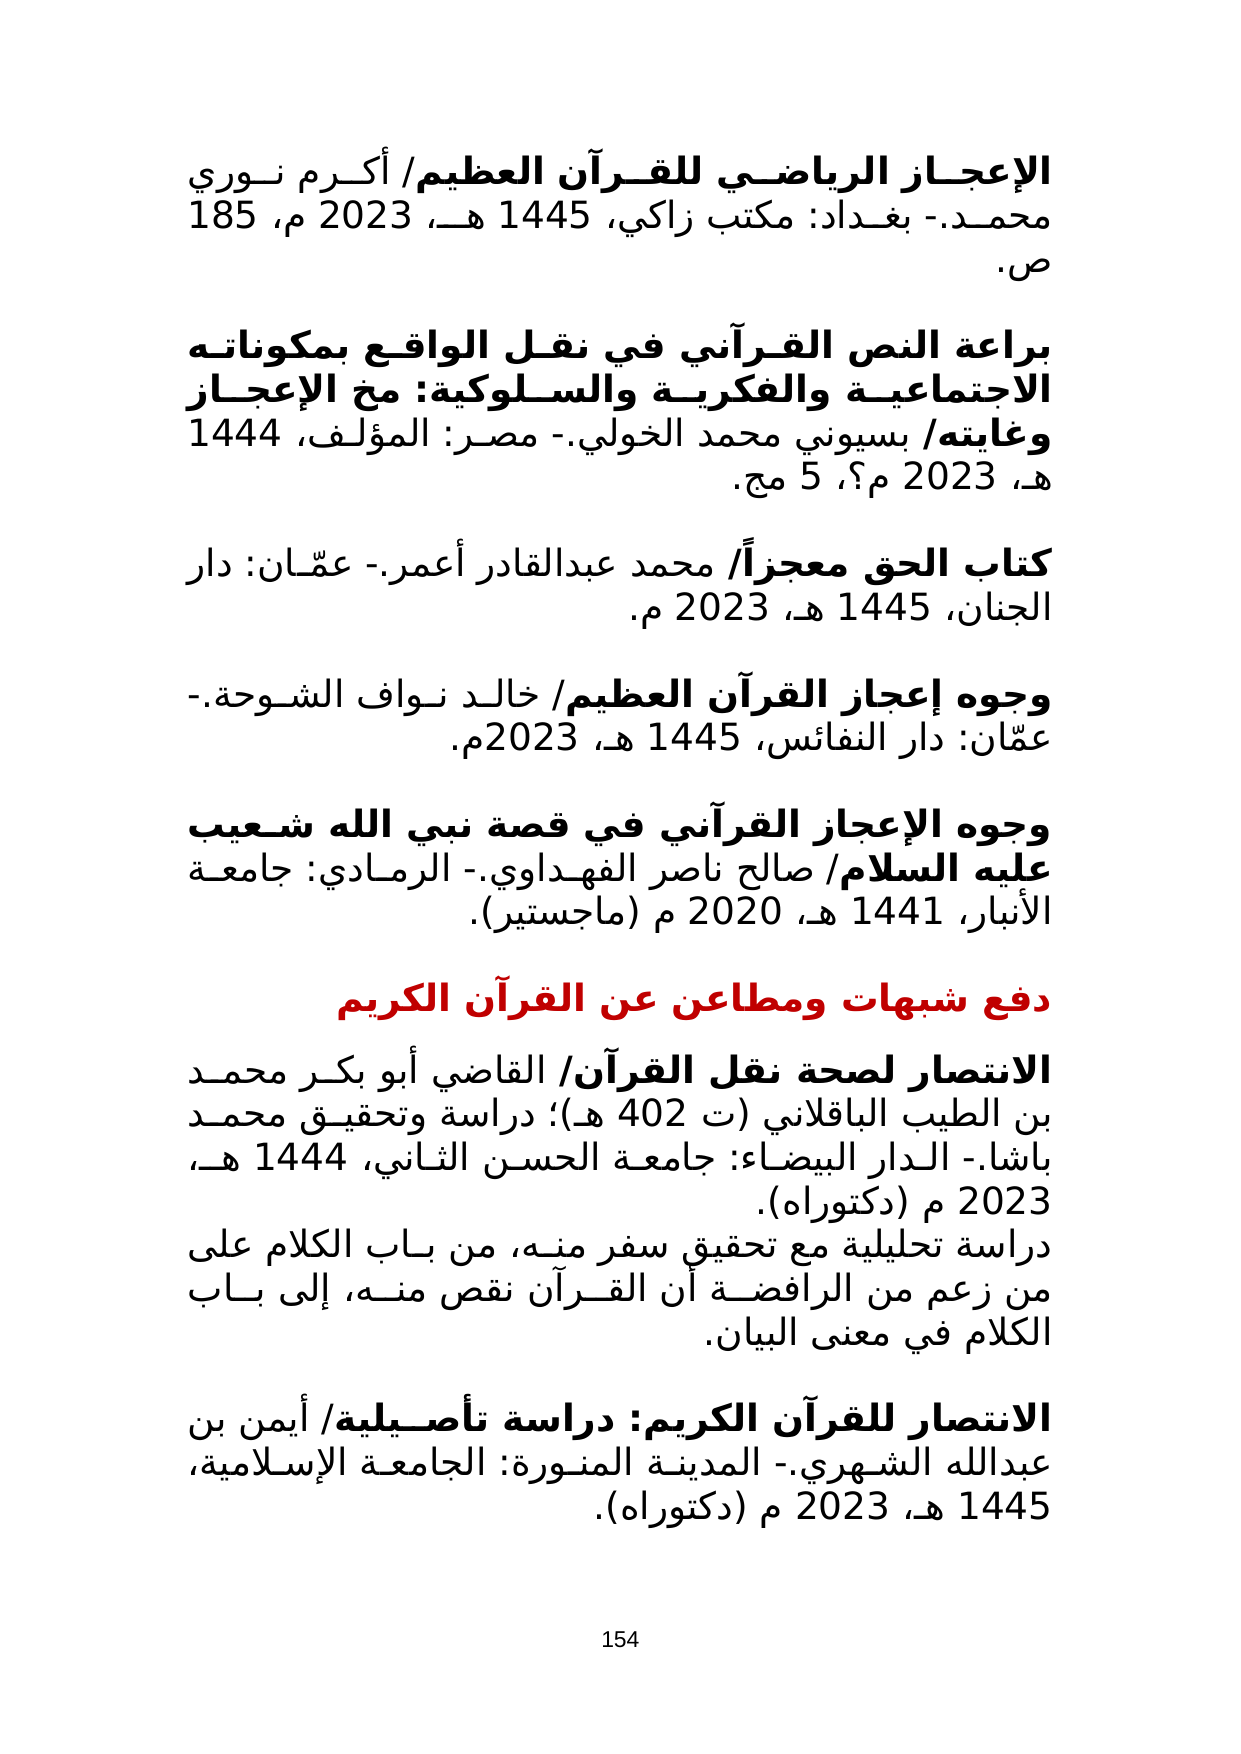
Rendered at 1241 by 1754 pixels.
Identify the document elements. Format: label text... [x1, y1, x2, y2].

text وجوه إعجاز القرآن العظيم/ خالد نواف الشوحة.- عمّان: دار النفائس، 1445 هـ، 2023م. [187, 672, 1053, 759]
text الانتصار لصحة نقل القرآن/ القاضي أبو بكر محمد بن الطيب الباقلاني (ت 402 هـ)؛ دراسة وتحقيق محمد باشا.- الدار البيضاء: جامعة الحسن الثاني، 1444 هـ، 2023 م (دكتوراه). [187, 1048, 1053, 1223]
text دفع شبهات ومطاعن عن القرآن الكريم [187, 977, 1053, 1020]
text دراسة تحليلية مع تحقيق سفر منه، من باب الكلام على من زعم من الرافضة أن القرآن نقص منه، إلى باب الكلام في معنى البيان. [187, 1223, 1053, 1354]
text وجوه الإعجاز القرآني في قصة نبي الله شعيب عليه السلام/ صالح ناصر الفهداوي.- الرمادي: جامعة الأنبار، 1441 هـ، 2020 م (ماجستير). [187, 803, 1053, 933]
text الإعجاز الرياضي للقرآن العظيم/ أكرم نوري محمد.- بغداد: مكتب زاكي، 1445 هـ، 2023 م، 185 ص. [187, 150, 1053, 281]
text كتاب الحق معجزاً/ محمد عبدالقادر أعمر.- عمّان: دار الجنان، 1445 هـ، 2023 م. [187, 542, 1053, 629]
text الانتصار للقرآن الكريم: دراسة تأصيلية/ أيمن بن عبدالله الشهري.- المدينة المنورة: الجامعة الإسلامية، 1445 هـ، 2023 م (دكتوراه). [187, 1397, 1053, 1528]
text براعة النص القرآني في نقل الواقع بمكوناته الاجتماعية والفكرية والسلوكية: مخ الإعجاز وغايته/ بسيوني محمد الخولي.- مصر: المؤلف، 1444 هـ، 2023 م؟، 5 مج. [187, 324, 1053, 499]
